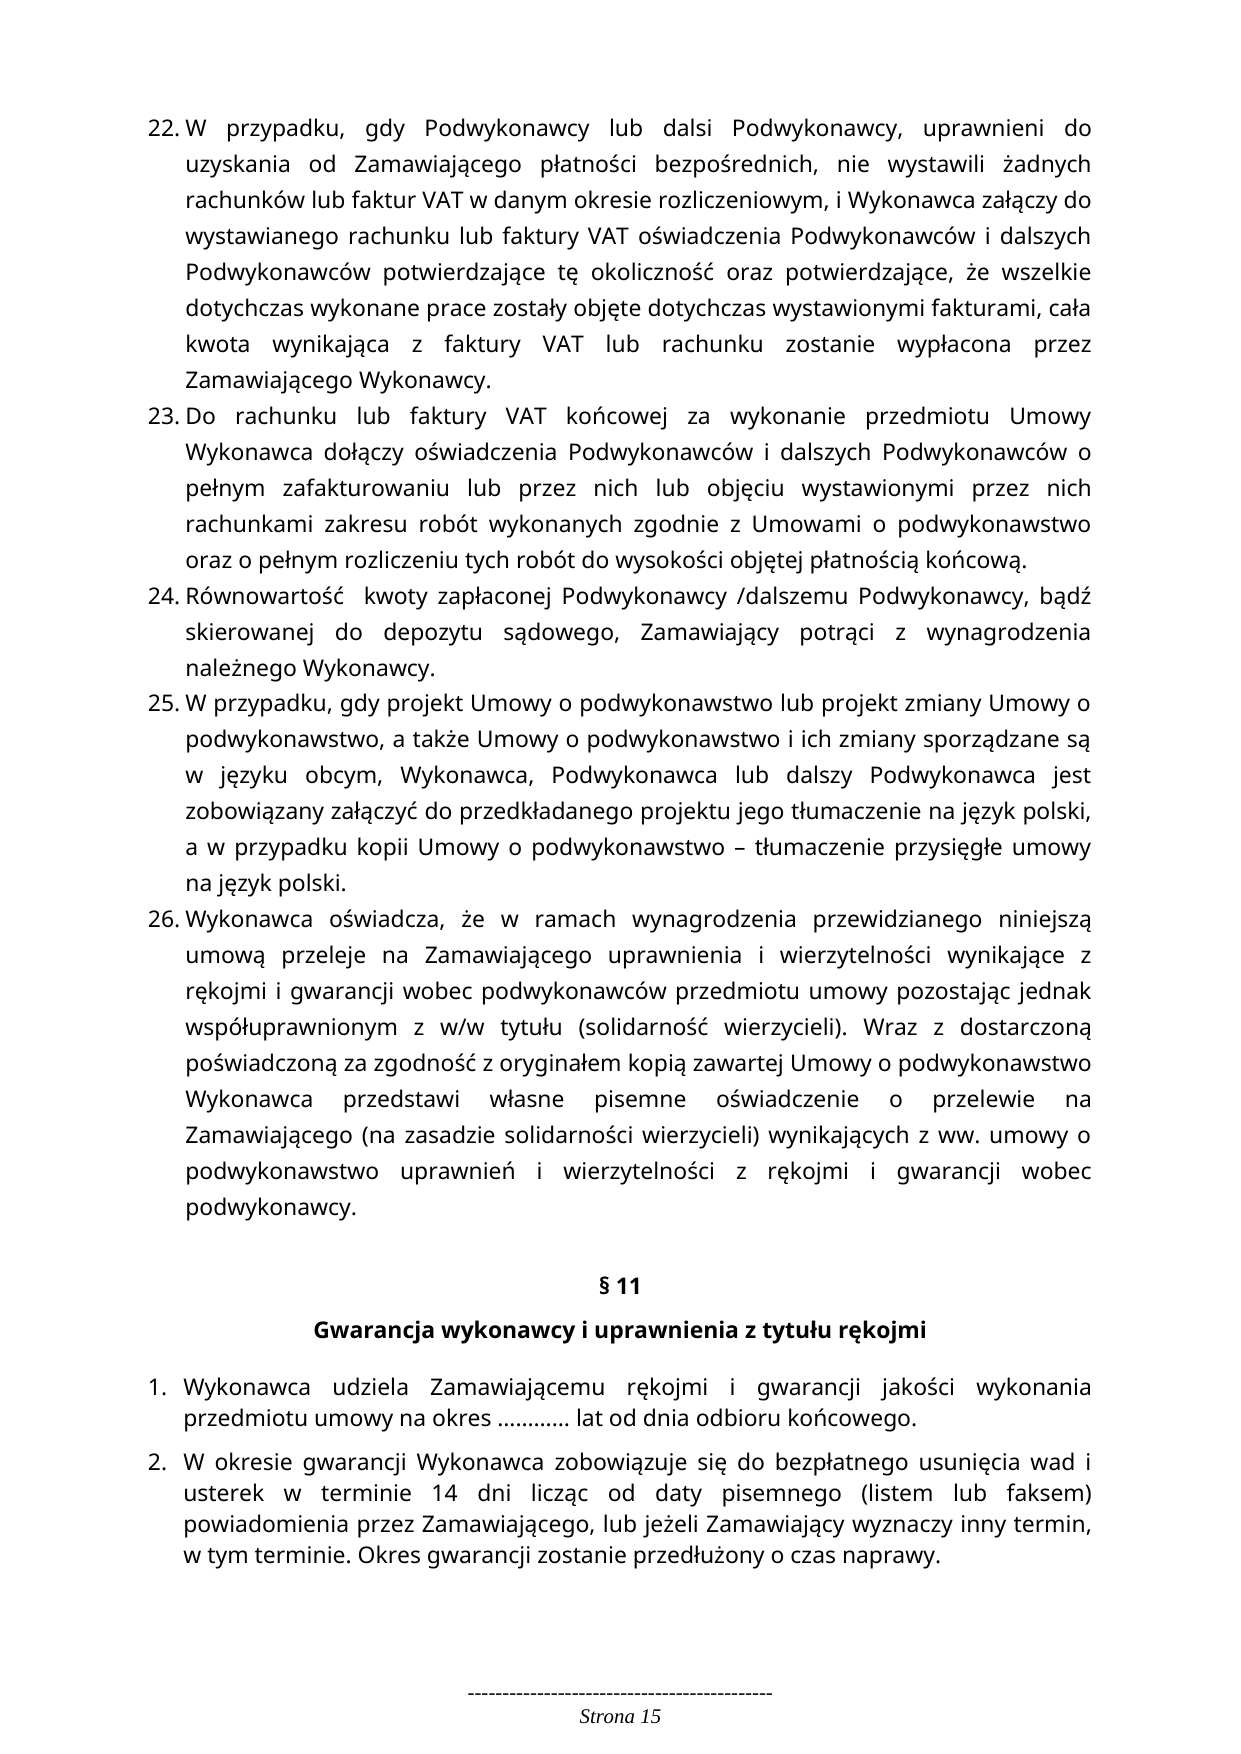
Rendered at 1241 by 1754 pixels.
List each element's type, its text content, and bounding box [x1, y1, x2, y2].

list Wykonawca udziela Zamawiającemu rękojmi i gwarancji jakości wykonania przedmiotu umowy na okres ………… lat od dnia odbioru końcowego. [148, 1371, 1092, 1433]
text Gwarancja wykonawcy i uprawnienia z tytułu rękojmi [148, 1314, 1092, 1345]
list W przypadku, gdy projekt Umowy o podwykonawstwo lub projekt zmiany Umowy o podwykonawstwo, a także Umowy o podwykonawstwo i ich zmiany sporządzane są w języku obcym, Wykonawca, Podwykonawca lub dalszy Podwykonawca jest zobowiązany załączyć do przedkładanego projektu jego tłumaczenie na język polski, a w przypadku kopii Umowy o podwykonawstwo – tłumaczenie przysięgłe umowy na język polski. [148, 687, 1092, 898]
list Wykonawca oświadcza, że w ramach wynagrodzenia przewidzianego niniejszą umową przeleje na Zamawiającego uprawnienia i wierzytelności wynikające z rękojmi i gwarancji wobec podwykonawców przedmiotu umowy pozostając jednak współuprawnionym z w/w tytułu (solidarność wierzycieli). Wraz z dostarczoną poświadczoną za zgodność z oryginałem kopią zawartej Umowy o podwykonawstwo Wykonawca przedstawi własne pisemne oświadczenie o przelewie na Zamawiającego (na zasadzie solidarności wierzycieli) wynikających z ww. umowy o podwykonawstwo uprawnień i wierzytelności z rękojmi i gwarancji wobec podwykonawcy. [148, 903, 1092, 1222]
list W przypadku, gdy Podwykonawcy lub dalsi Podwykonawcy, uprawnieni do uzyskania od Zamawiającego płatności bezpośrednich, nie wystawili żadnych rachunków lub faktur VAT w danym okresie rozliczeniowym, i Wykonawca załączy do wystawianego rachunku lub faktury VAT oświadczenia Podwykonawców i dalszych Podwykonawców potwierdzające tę okoliczność oraz potwierdzające, że wszelkie dotychczas wykonane prace zostały objęte dotychczas wystawionymi fakturami, cała kwota wynikająca z faktury VAT lub rachunku zostanie wypłacona przez Zamawiającego Wykonawcy. [148, 112, 1092, 395]
list Równowartość kwoty zapłaconej Podwykonawcy /dalszemu Podwykonawcy, bądź skierowanej do depozytu sądowego, Zamawiający potrąci z wynagrodzenia należnego Wykonawcy. [148, 579, 1092, 683]
list Do rachunku lub faktury VAT końcowej za wykonanie przedmiotu Umowy Wykonawca dołączy oświadczenia Podwykonawców i dalszych Podwykonawców o pełnym zafakturowaniu lub przez nich lub objęciu wystawionymi przez nich rachunkami zakresu robót wykonanych zgodnie z Umowami o podwykonawstwo oraz o pełnym rozliczeniu tych robót do wysokości objętej płatnością końcową. [148, 400, 1092, 575]
text § 11 [148, 1270, 1092, 1301]
list W okresie gwarancji Wykonawca zobowiązuje się do bezpłatnego usunięcia wad i usterek w terminie 14 dni licząc od daty pisemnego (listem lub faksem) powiadomienia przez Zamawiającego, lub jeżeli Zamawiający wyznaczy inny termin, w tym terminie. Okres gwarancji zostanie przedłużony o czas naprawy. [148, 1446, 1092, 1571]
